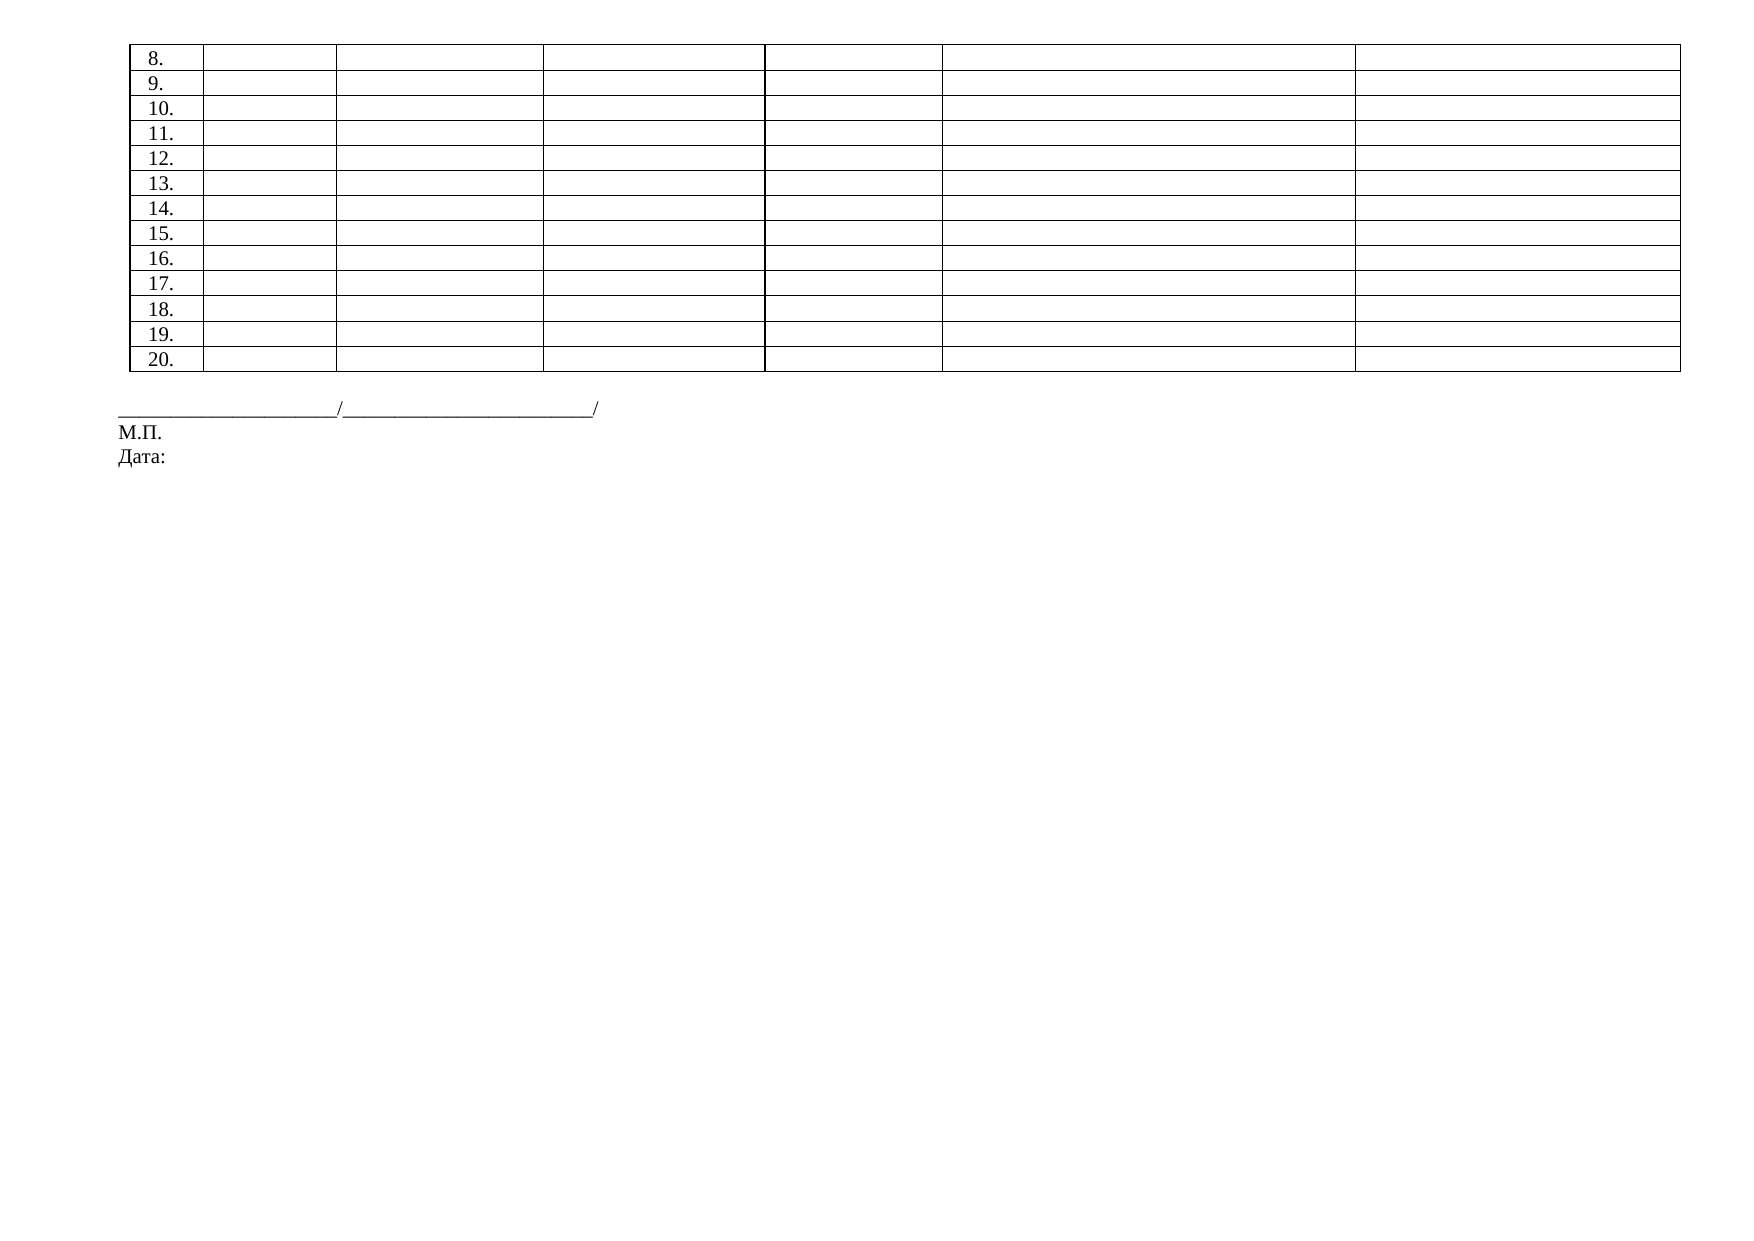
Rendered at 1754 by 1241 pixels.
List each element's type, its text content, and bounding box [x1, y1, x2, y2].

table_cell [204, 322, 336, 346]
table_cell [337, 322, 543, 346]
table_cell [1356, 296, 1680, 321]
table_cell [204, 45, 336, 69]
table_cell [131, 171, 203, 195]
table_cell [943, 45, 1355, 69]
table_cell [544, 45, 764, 69]
table_cell [544, 347, 764, 371]
table_cell [337, 246, 543, 270]
table_cell [766, 196, 942, 220]
table_cell [131, 71, 203, 94]
table_cell [544, 121, 764, 145]
table_cell [204, 71, 336, 94]
table_cell [337, 296, 543, 321]
table_cell [544, 271, 764, 295]
table_cell [766, 322, 942, 346]
table_cell [766, 96, 942, 120]
table_cell [131, 45, 203, 69]
table_cell [544, 196, 764, 220]
table_cell [766, 347, 942, 371]
table_cell [544, 146, 764, 170]
table_cell [943, 347, 1355, 371]
table_cell [204, 196, 336, 220]
table_cell [766, 171, 942, 195]
table_cell [766, 246, 942, 270]
table_cell [544, 322, 764, 346]
table_cell [204, 171, 336, 195]
table_cell [943, 146, 1355, 170]
table_cell [337, 96, 543, 120]
table_cell [337, 196, 543, 220]
table_cell [766, 121, 942, 145]
table_cell [204, 146, 336, 170]
table_cell [943, 121, 1355, 145]
table_cell [1356, 322, 1680, 346]
table_cell [1356, 221, 1680, 245]
table_cell [131, 121, 203, 145]
table_cell [131, 347, 203, 371]
table_cell [943, 296, 1355, 321]
table_cell [544, 171, 764, 195]
table_cell [1356, 347, 1680, 371]
table_cell [766, 296, 942, 321]
text М.П. [118, 420, 1695, 444]
table_cell [943, 271, 1355, 295]
table_cell [337, 171, 543, 195]
table_cell [337, 347, 543, 371]
table_cell [766, 71, 942, 94]
table_cell [943, 322, 1355, 346]
table_cell [544, 296, 764, 321]
table_cell [1356, 246, 1680, 270]
table_cell [337, 71, 543, 94]
table_cell [204, 347, 336, 371]
table_cell [1356, 71, 1680, 94]
table_cell [131, 271, 203, 295]
table_cell [337, 271, 543, 295]
table_cell [1356, 146, 1680, 170]
table_cell [943, 196, 1355, 220]
table_cell [337, 45, 543, 69]
table_cell [204, 246, 336, 270]
table_cell [766, 146, 942, 170]
table_cell [1356, 96, 1680, 120]
table_cell [544, 221, 764, 245]
table_cell [943, 246, 1355, 270]
table_cell [766, 45, 942, 69]
table_cell [1356, 171, 1680, 195]
table_cell [943, 221, 1355, 245]
table_cell [337, 221, 543, 245]
table_cell [131, 296, 203, 321]
table_cell [204, 271, 336, 295]
table_cell [766, 221, 942, 245]
table_cell [204, 296, 336, 321]
table_cell [943, 71, 1355, 94]
table_cell [204, 221, 336, 245]
table_cell [544, 71, 764, 94]
table_cell [337, 146, 543, 170]
text _____________________/________________________/ [118, 396, 1695, 420]
table_cell [766, 271, 942, 295]
table_cell [204, 96, 336, 120]
table_cell [943, 96, 1355, 120]
table_cell [337, 121, 543, 145]
table_cell [131, 96, 203, 120]
table_cell [1356, 121, 1680, 145]
text Дата: [118, 444, 1695, 468]
table_cell [1356, 271, 1680, 295]
table_cell [131, 221, 203, 245]
table_cell [131, 196, 203, 220]
table_cell [1356, 45, 1680, 69]
table_cell [131, 246, 203, 270]
table_cell [943, 171, 1355, 195]
table_cell [544, 246, 764, 270]
table_cell [131, 146, 203, 170]
table_cell [544, 96, 764, 120]
table_cell [204, 121, 336, 145]
table_cell [1356, 196, 1680, 220]
table_cell [131, 322, 203, 346]
